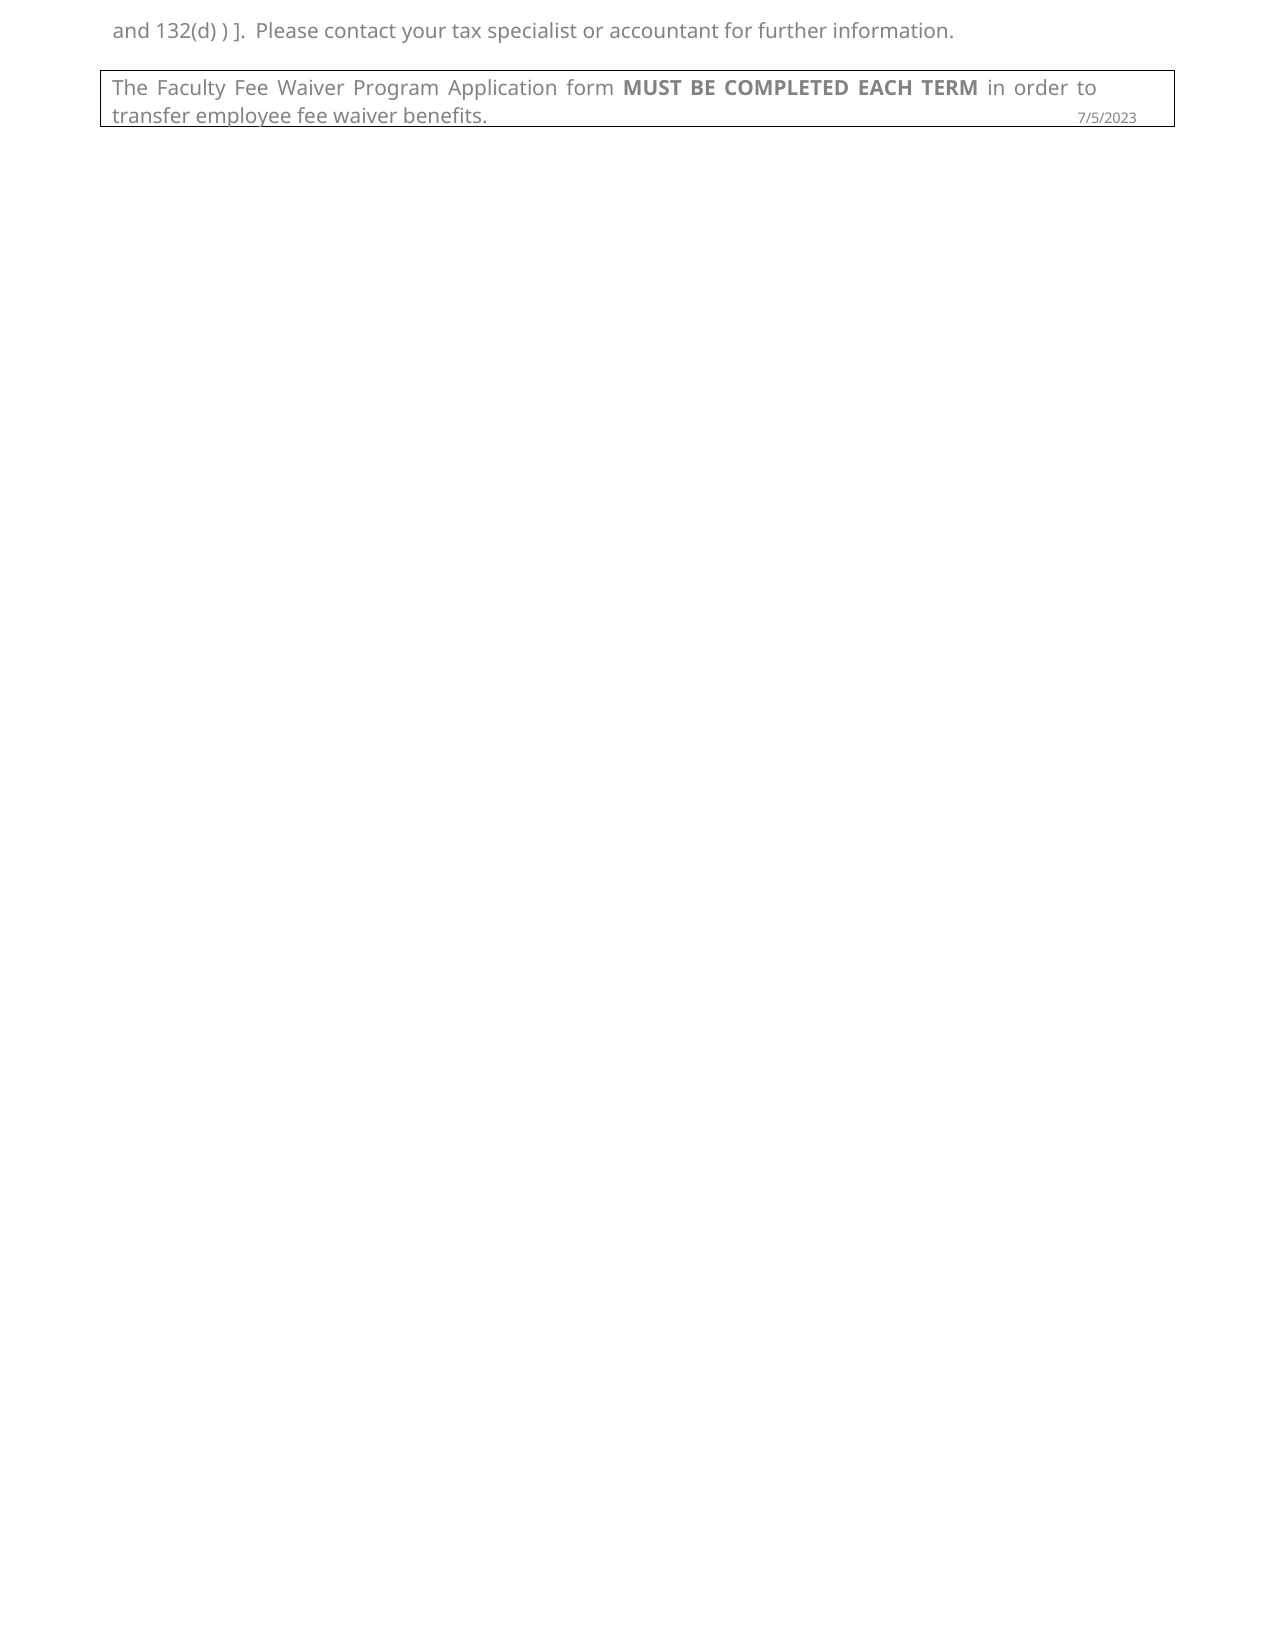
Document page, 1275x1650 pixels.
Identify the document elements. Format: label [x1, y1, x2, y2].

text [112, 17, 1163, 45]
